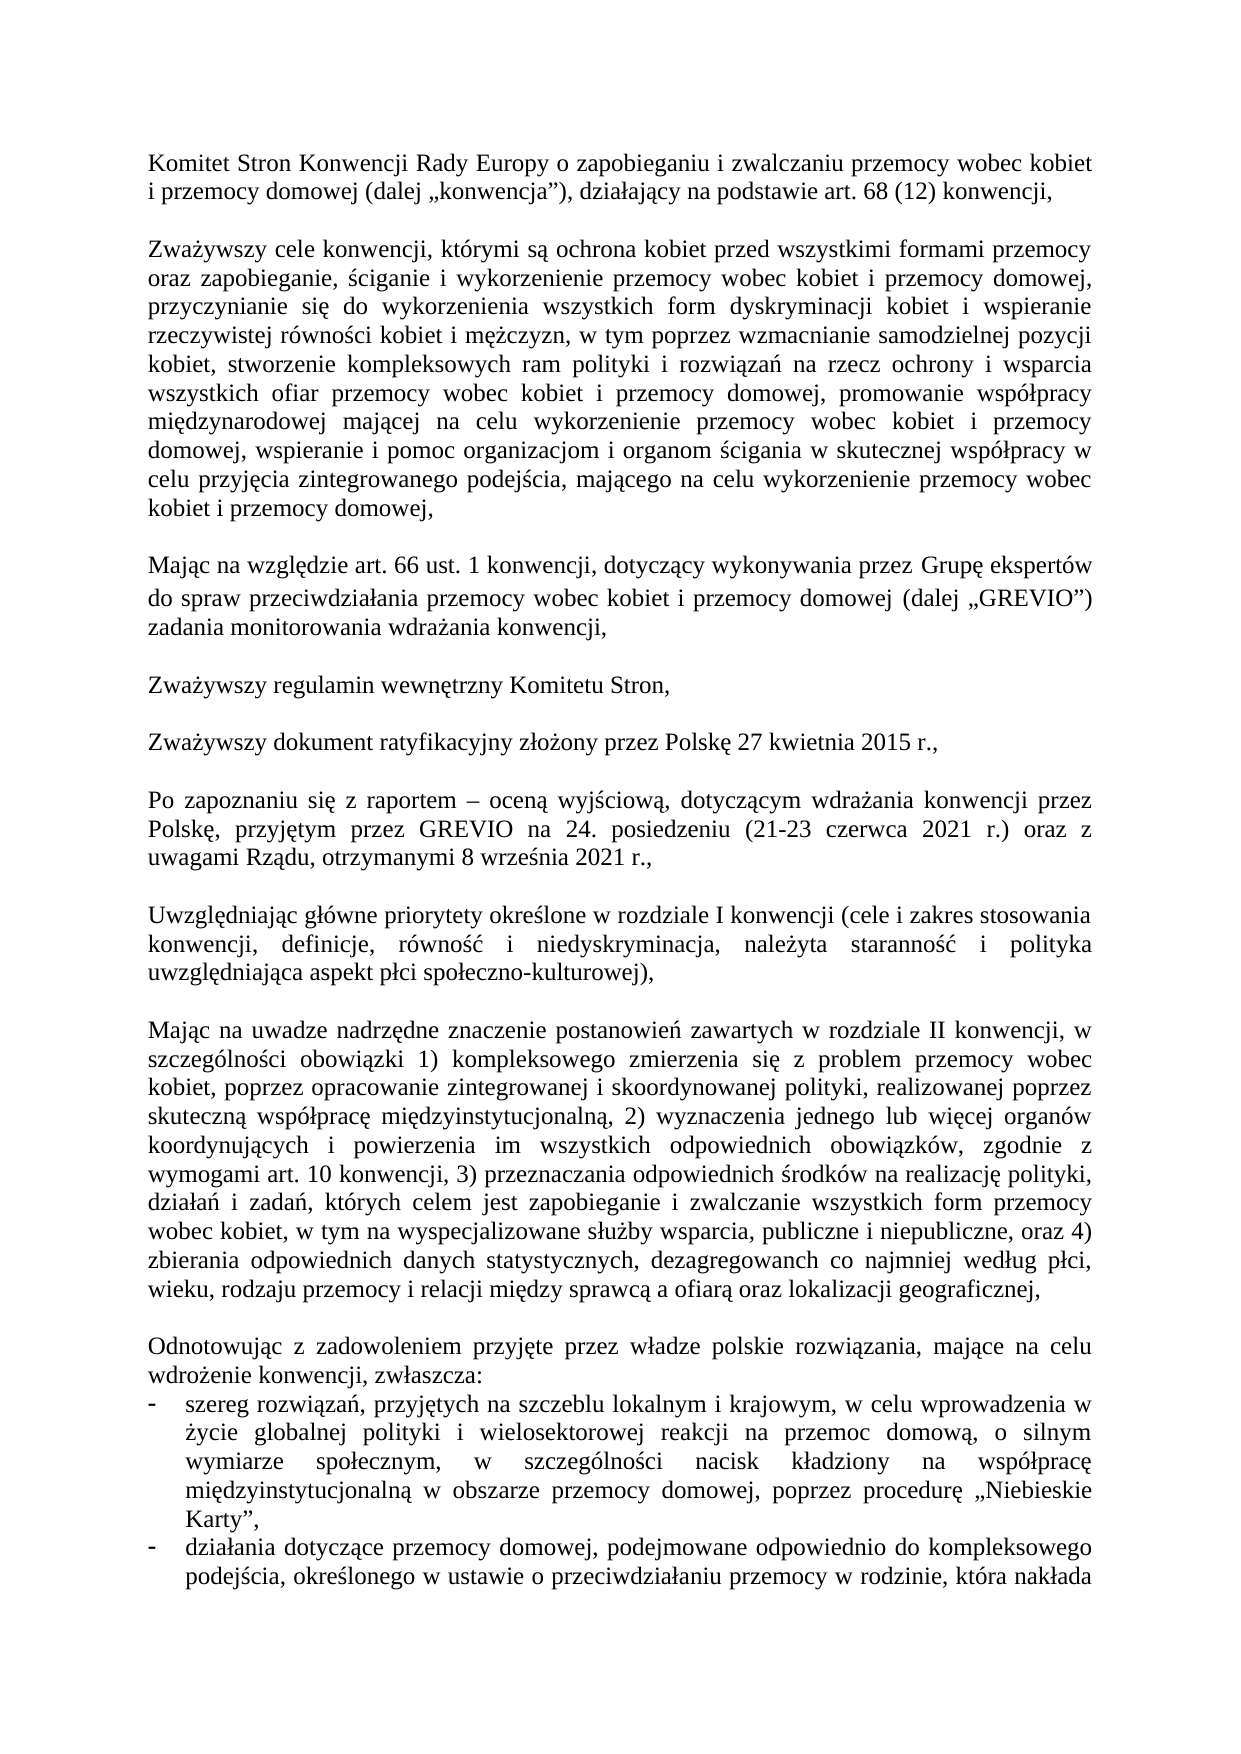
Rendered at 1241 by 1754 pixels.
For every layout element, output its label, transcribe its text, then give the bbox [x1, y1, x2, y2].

text Po zapoznaniu się z raportem – oceną wyjściową, dotyczącym wdrażania konwencji przez Polskę, przyjętym przez GREVIO na 24. posiedzeniu (21-23 czerwca 2021 r.) oraz z uwagami Rządu, otrzymanymi 8 września 2021 r., [148, 785, 1093, 871]
text Zważywszy cele konwencji, którymi są ochrona kobiet przed wszystkimi formami przemocy oraz zapobieganie, ściganie i wykorzenienie przemocy wobec kobiet i przemocy domowej, przyczynianie się do wykorzenienia wszystkich form dyskryminacji kobiet i wspieranie rzeczywistej równości kobiet i mężczyzn, w tym poprzez wzmacnianie samodzielnej pozycji kobiet, stworzenie kompleksowych ram polityki i rozwiązań na rzecz ochrony i wsparcia wszystkich ofiar przemocy wobec kobiet i przemocy domowej, promowanie współpracy międzynarodowej mającej na celu wykorzenienie przemocy wobec kobiet i przemocy domowej, wspieranie i pomoc organizacjom i organom ścigania w skutecznej współpracy w celu przyjęcia zintegrowanego podejścia, mającego na celu wykorzenienie przemocy wobec kobiet i przemocy domowej, [148, 234, 1093, 521]
text Mając na względzie art. 66 ust. 1 konwencji, dotyczący wykonywania przez Grupę ekspertów do spraw przeciwdziałania przemocy wobec kobiet i przemocy domowej (dalej „GREVIO”) zadania monitorowania wdrażania konwencji, [148, 550, 1093, 641]
text Uwzględniając główne priorytety określone w rozdziale I konwencji (cele i zakres stosowania konwencji, definicje, równość i niedyskryminacja, należyta staranność i polityka uwzględniająca aspekt płci społeczno-kulturowej), [148, 900, 1093, 986]
text Komitet Stron Konwencji Rady Europy o zapobieganiu i zwalczaniu przemocy wobec kobiet i przemocy domowej (dalej „konwencja”), działający na podstawie art. 68 (12) konwencji, [148, 148, 1093, 205]
list szereg rozwiązań, przyjętych na szczeblu lokalnym i krajowym, w celu wprowadzenia w życie globalnej polityki i wielosektorowej reakcji na przemoc domową, o silnym wymiarze społecznym, w szczególności nacisk kładziony na współpracę międzyinstytucjonalną w obszarze przemocy domowej, poprzez procedurę „Niebieskie Karty”, [148, 1389, 1093, 1532]
text Mając na uwadze nadrzędne znaczenie postanowień zawartych w rozdziale II konwencji, w szczególności obowiązki 1) kompleksowego zmierzenia się z problem przemocy wobec kobiet, poprzez opracowanie zintegrowanej i skoordynowanej polityki, realizowanej poprzez skuteczną współpracę międzyinstytucjonalną, 2) wyznaczenia jednego lub więcej organów koordynujących i powierzenia im wszystkich odpowiednich obowiązków, zgodnie z wymogami art. 10 konwencji, 3) przeznaczania odpowiednich środków na realizację polityki, działań i zadań, których celem jest zapobieganie i zwalczanie wszystkich form przemocy wobec kobiet, w tym na wyspecjalizowane służby wsparcia, publiczne i niepubliczne, oraz 4) zbierania odpowiednich danych statystycznych, dezagregowanch co najmniej według płci, wieku, rodzaju przemocy i relacji między sprawcą a ofiarą oraz lokalizacji geograficznej, [148, 1015, 1093, 1302]
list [148, 1532, 1093, 1590]
text Zważywszy dokument ratyfikacyjny złożony przez Polskę 27 kwietnia 2015 r., [148, 727, 1093, 756]
text Zważywszy regulamin wewnętrzny Komitetu Stron, [148, 670, 1093, 699]
text Odnotowując z zadowoleniem przyjęte przez władze polskie rozwiązania, mające na celu wdrożenie konwencji, zwłaszcza: [148, 1331, 1093, 1389]
